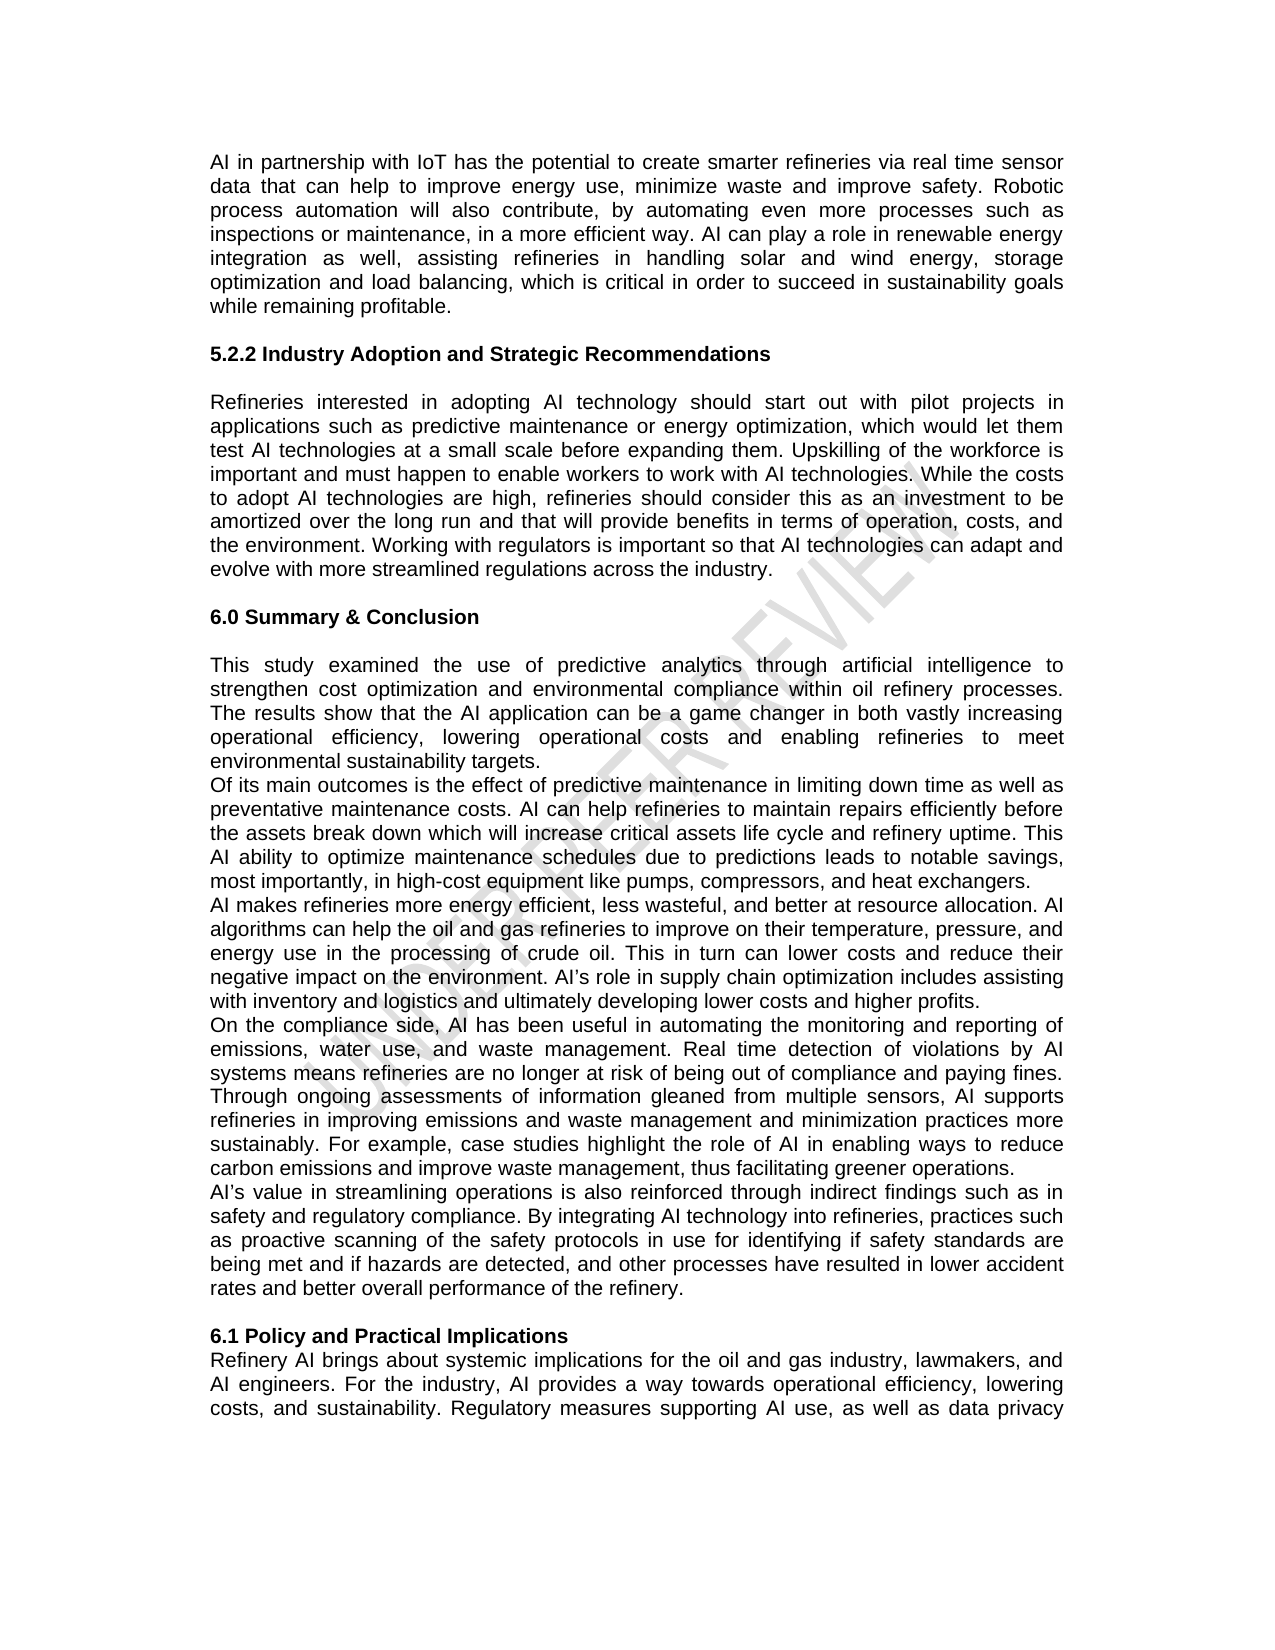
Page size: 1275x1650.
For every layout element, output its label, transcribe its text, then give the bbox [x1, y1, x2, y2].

text 5.2.2 Industry Adoption and Strategic Recommendations [210, 342, 1065, 366]
text Of its main outcomes is the effect of predictive maintenance in limiting down time as well as preventative maintenance costs. AI can help refineries to maintain repairs efficiently before the assets break down which will increase critical assets life cycle and refinery uptime. This AI ability to optimize maintenance schedules due to predictions leads to notable savings, most importantly, in high-cost equipment like pumps, compressors, and heat exchangers. [210, 773, 1065, 893]
text Refineries interested in adopting AI technology should start out with pilot projects in applications such as predictive maintenance or energy optimization, which would let them test AI technologies at a small scale before expanding them. Upskilling of the workforce is important and must happen to enable workers to work with AI technologies. While the costs to adopt AI technologies are high, refineries should consider this as an investment to be amortized over the long run and that will provide benefits in terms of operation, costs, and the environment. Working with regulators is important so that AI technologies can adapt and evolve with more streamlined regulations across the industry. [210, 389, 1065, 581]
text 6.0 Summary & Conclusion [210, 605, 1065, 629]
text AI’s value in streamlining operations is also reinforced through indirect findings such as in safety and regulatory compliance. By integrating AI technology into refineries, practices such as proactive scanning of the safety protocols in use for identifying if safety standards are being met and if hazards are detected, and other processes have resulted in lower accident rates and better overall performance of the refinery. [210, 1180, 1065, 1300]
text 6.1 Policy and Practical Implications [210, 1324, 1065, 1348]
text AI in partnership with IoT has the potential to create smarter refineries via real time sensor data that can help to improve energy use, minimize waste and improve safety. Robotic process automation will also contribute, by automating even more processes such as inspections or maintenance, in a more efficient way. AI can play a role in renewable energy integration as well, assisting refineries in handling solar and wind energy, storage optimization and load balancing, which is critical in order to succeed in sustainability goals while remaining profitable. [210, 150, 1065, 318]
text On the compliance side, AI has been useful in automating the monitoring and reporting of emissions, water use, and waste management. Real time detection of violations by AI systems means refineries are no longer at risk of being out of compliance and paying fines. Through ongoing assessments of information gleaned from multiple sensors, AI supports refineries in improving emissions and waste management and minimization practices more sustainably. For example, case studies highlight the role of AI in enabling ways to reduce carbon emissions and improve waste management, thus facilitating greener operations. [210, 1012, 1065, 1180]
text This study examined the use of predictive analytics through artificial intelligence to strengthen cost optimization and environmental compliance within oil refinery processes. The results show that the AI application can be a game changer in both vastly increasing operational efficiency, lowering operational costs and enabling refineries to meet environmental sustainability targets. [210, 653, 1065, 773]
text AI makes refineries more energy efficient, less wasteful, and better at resource allocation. AI algorithms can help the oil and gas refineries to improve on their temperature, pressure, and energy use in the processing of crude oil. This in turn can lower costs and reduce their negative impact on the environment. AI’s role in supply chain optimization includes assisting with inventory and logistics and ultimately developing lower costs and higher profits. [210, 893, 1065, 1012]
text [210, 1348, 1065, 1420]
